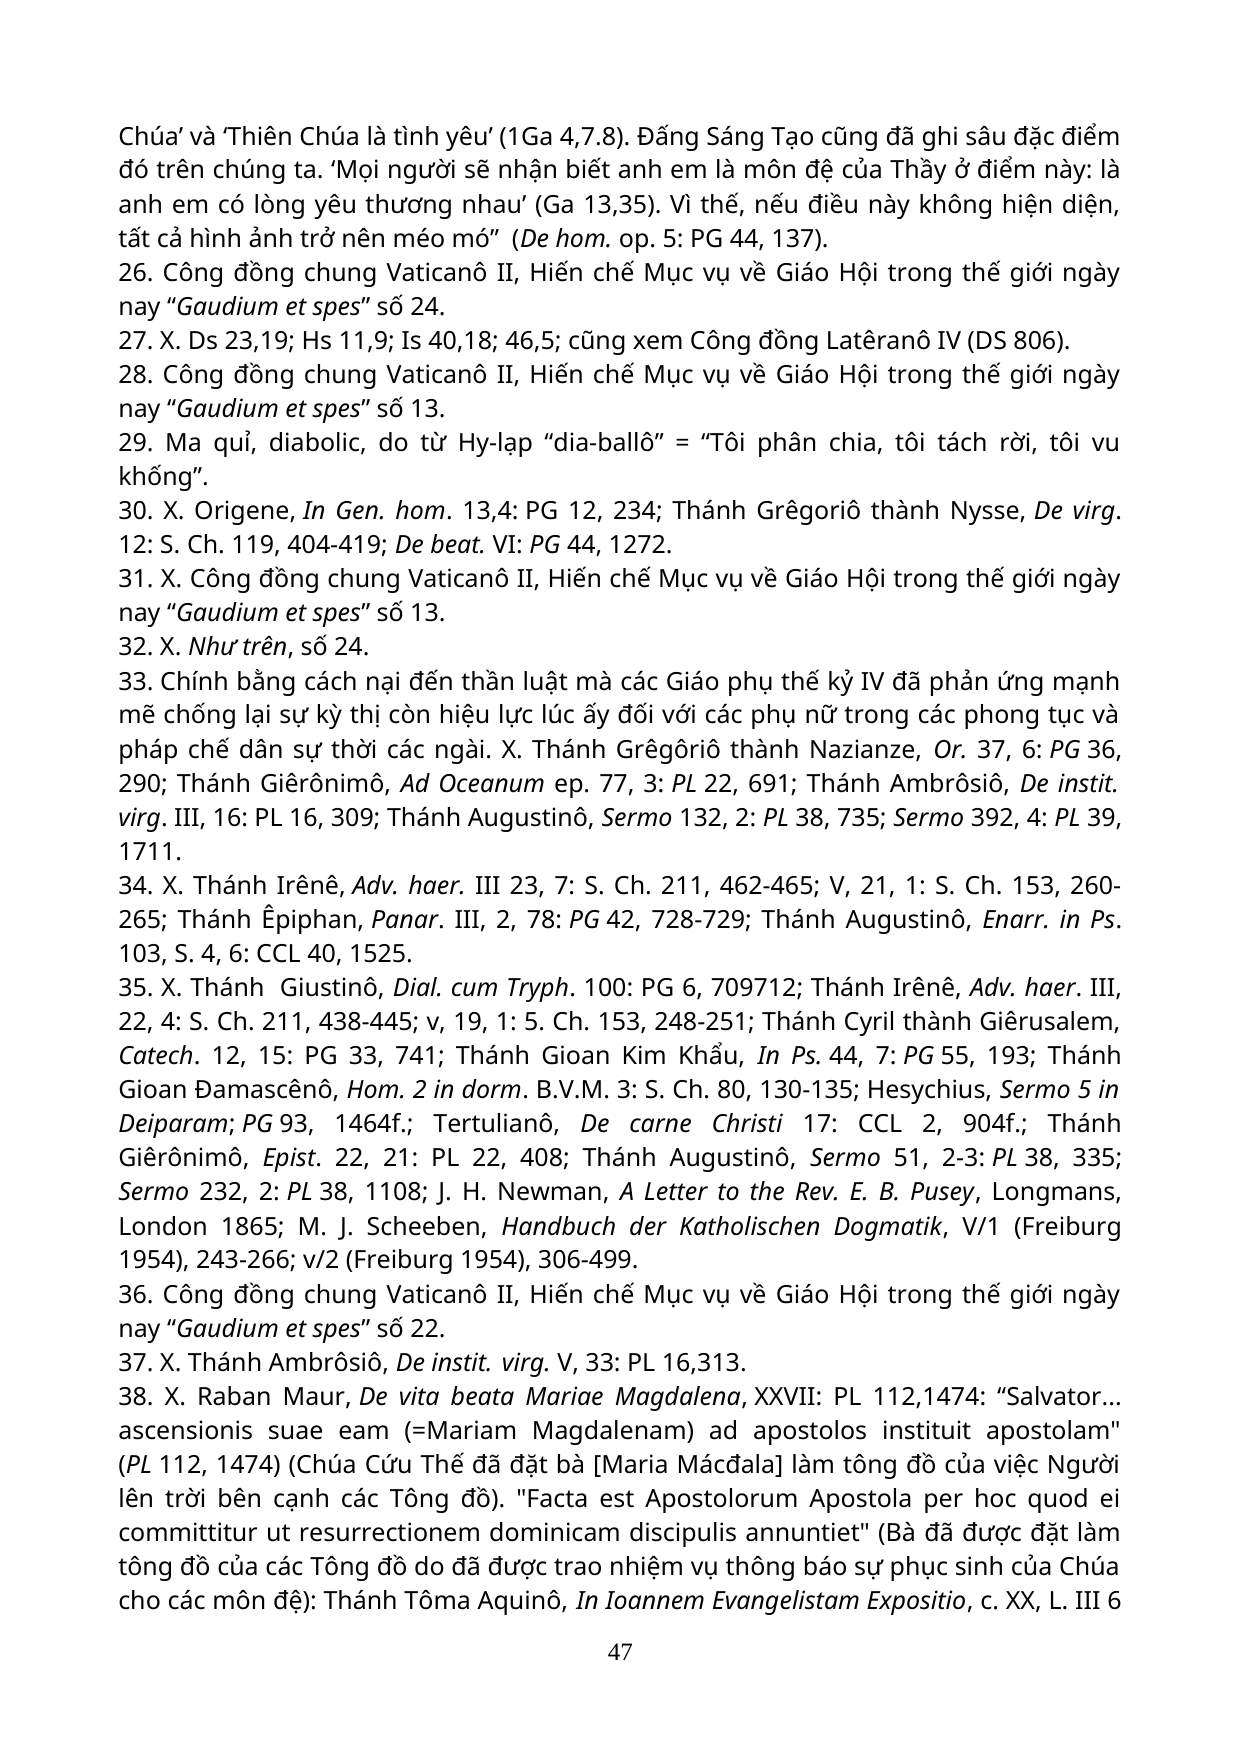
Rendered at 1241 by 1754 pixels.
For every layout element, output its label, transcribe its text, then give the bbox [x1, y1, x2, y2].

text 33. Chính bằng cách nại đến thần luật mà các Giáo phụ thế kỷ IV đã phản ứng mạnh mẽ chống lại sự kỳ thị còn hiệu lực lúc ấy đối với các phụ nữ trong các phong tục và pháp chế dân sự thời các ngài. X. Thánh Grêgôriô thành Nazianze, Or. 37, 6: PG 36, 290; Thánh Giêrônimô, Ad Oceanum ep. 77, 3: PL 22, 691; Thánh Ambrôsiô, De instit. virg. III, 16: PL 16, 309; Thánh Augustinô, Sermo 132, 2: PL 38, 735; Sermo 392, 4: PL 39, 1711. [118, 663, 1122, 867]
text 28. Công đồng chung Vaticanô II, Hiến chế Mục vụ về Giáo Hội trong thế giới ngày nay “Gaudium et spes” số 13. [118, 357, 1122, 425]
text 30. X. Origene, In Gen. hom. 13,4: PG 12, 234; Thánh Grêgoriô thành Nysse, De virg. 12: S. Ch. 119, 404-419; De beat. VI: PG 44, 1272. [118, 493, 1122, 561]
text 34. X. Thánh Irênê, Adv. haer. III 23, 7: S. Ch. 211, 462-465; V, 21, 1: S. Ch. 153, 260-265; Thánh Êpiphan, Panar. III, 2, 78: PG 42, 728-729; Thánh Augustinô, Enarr. in Ps. 103, S. 4, 6: CCL 40, 1525. [118, 867, 1122, 970]
text 35. X. Thánh Giustinô, Dial. cum Tryph. 100: PG 6, 709712; Thánh Irênê, Adv. haer. III, 22, 4: S. Ch. 211, 438-445; v, 19, 1: 5. Ch. 153, 248-251; Thánh Cyril thành Giêrusalem, Catech. 12, 15: PG 33, 741; Thánh Gioan Kim Khẩu, In Ps. 44, 7: PG 55, 193; Thánh Gioan Đamascênô, Hom. 2 in dorm. B.V.M. 3: S. Ch. 80, 130-135; Hesychius, Sermo 5 in Deiparam; PG 93, 1464f.; Tertulianô, De carne Christi 17: CCL 2, 904f.; Thánh Giêrônimô, Epist. 22, 21: PL 22, 408; Thánh Augustinô, Sermo 51, 2-3: PL 38, 335; Sermo 232, 2: PL 38, 1108; J. H. Newman, A Letter to the Rev. E. B. Pusey, Longmans, London 1865; M. J. Scheeben, Handbuch der Katholischen Dogmatik, V/1 (Freiburg 1954), 243-266; v/2 (Freiburg 1954), 306-499. [118, 970, 1122, 1276]
text 26. Công đồng chung Vaticanô II, Hiến chế Mục vụ về Giáo Hội trong thế giới ngày nay “Gaudium et spes” số 24. [118, 254, 1122, 322]
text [118, 1378, 1122, 1617]
text 32. X. Như trên, số 24. [118, 629, 1122, 663]
text 37. X. Thánh Ambrôsiô, De instit. virg. V, 33: PL 16,313. [118, 1344, 1122, 1378]
text 31. X. Công đồng chung Vaticanô II, Hiến chế Mục vụ về Giáo Hội trong thế giới ngày nay “Gaudium et spes” số 13. [118, 561, 1122, 629]
text 29. Ma quỉ, diabolic, do từ Hy-lạp “dia-ballô” = “Tôi phân chia, tôi tách rời, tôi vu khống”. [118, 425, 1122, 493]
text 27. X. Ds 23,19; Hs 11,9; Is 40,18; 46,5; cũng xem Công đồng Latêranô IV (DS 806). [118, 322, 1122, 357]
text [118, 118, 1122, 254]
text 36. Công đồng chung Vaticanô II, Hiến chế Mục vụ về Giáo Hội trong thế giới ngày nay “Gaudium et spes” số 22. [118, 1276, 1122, 1344]
